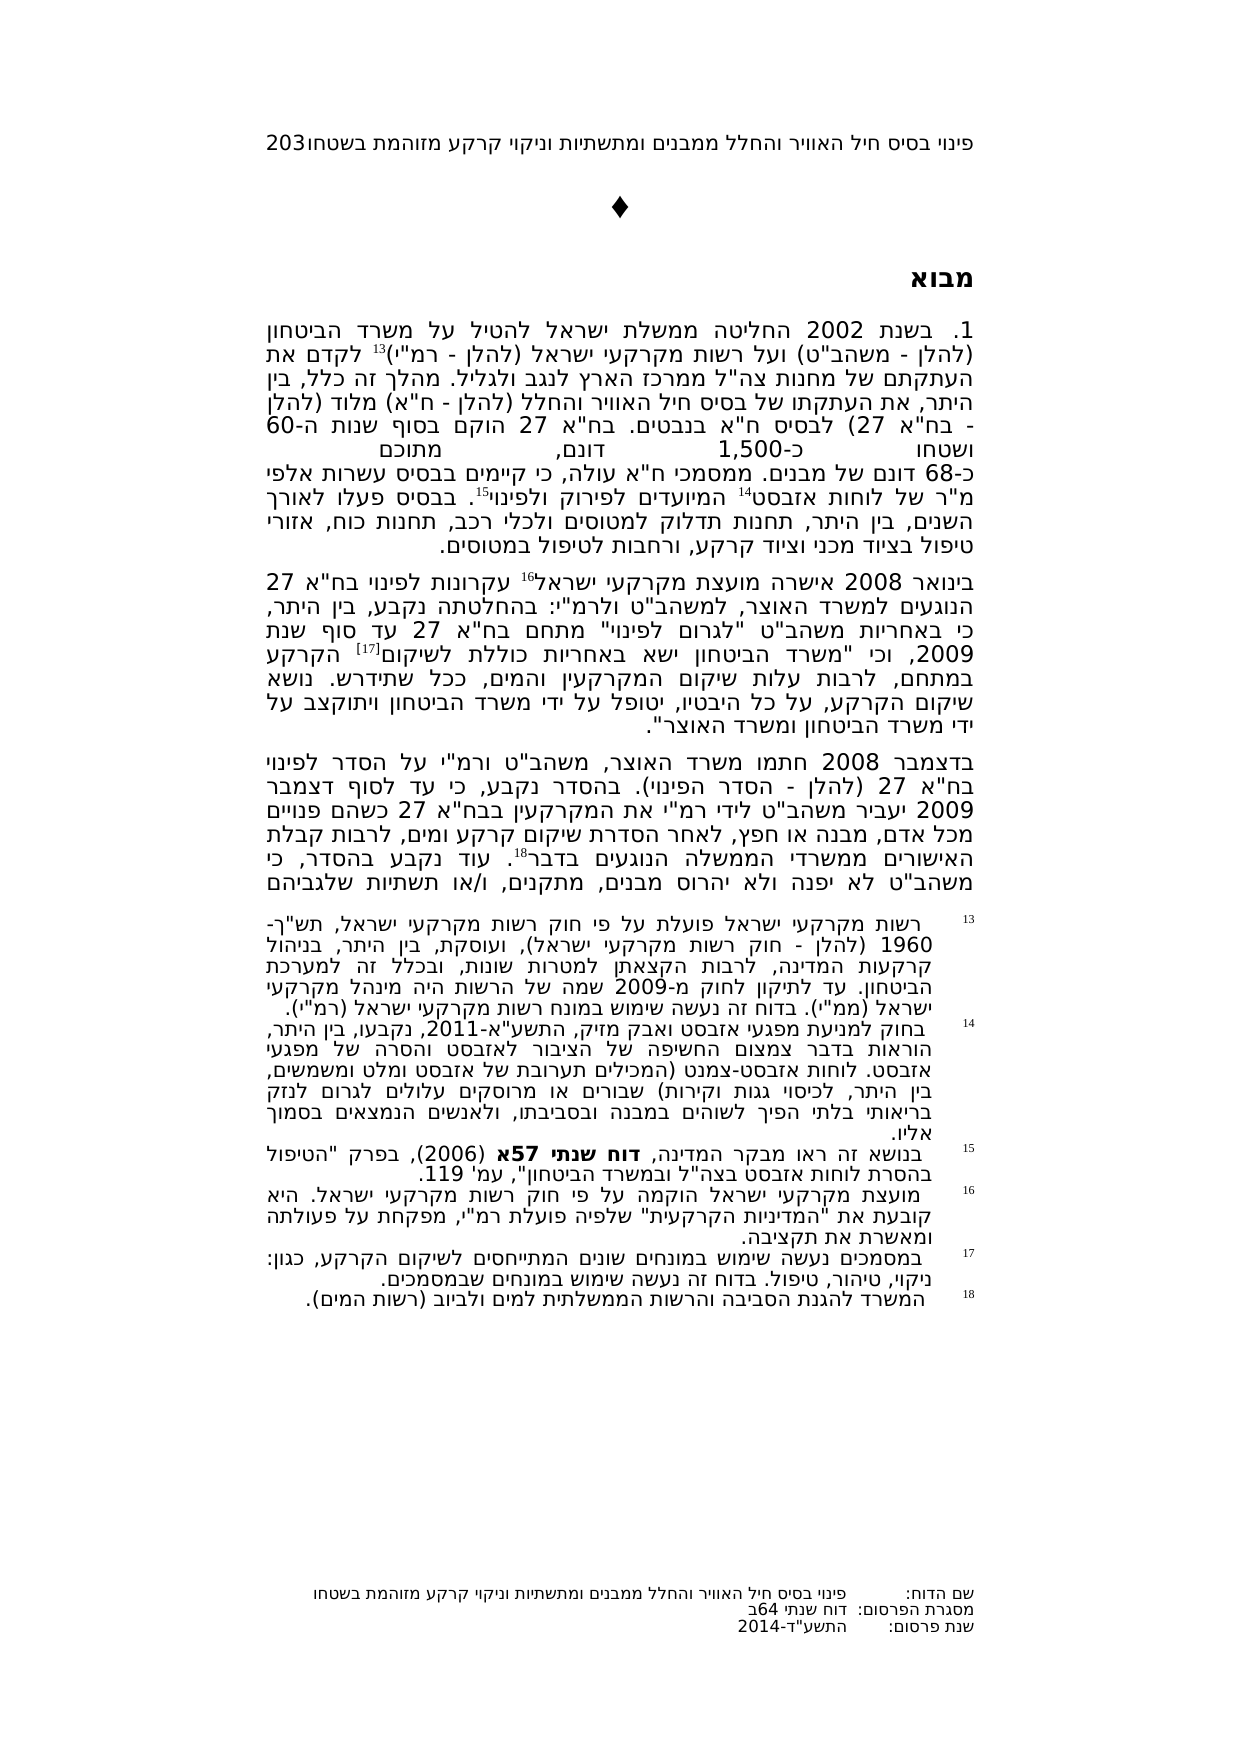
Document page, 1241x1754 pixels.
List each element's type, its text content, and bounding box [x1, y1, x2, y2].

text מבוא [266, 263, 974, 294]
text ♦ [266, 183, 974, 226]
text בינואר 2008 אישרה מועצת מקרקעי ישראל עקרונות לפינוי בח"א 27 הנוגעים למשרד האוצר, למשהב"ט ולרמ"י: בהחלטתה נקבע, בין היתר, כי באחריות משהב"ט "לגרום לפינוי" מתחם בח"א 27 עד סוף שנת 2009, וכי "משרד הביטחון ישא באחריות כוללת לשיקום[] הקרקע במתחם, לרבות עלות שיקום המקרקעין והמים, ככל שתידרש. נושא שיקום הקרקע, על כל היבטיו, יטופל על ידי משרד הביטחון ויתוקצב על ידי משרד הביטחון ומשרד האוצר". [266, 571, 974, 739]
text 1. בשנת 2002 החליטה ממשלת ישראל להטיל על משרד הביטחון (להלן - משהב"ט) ועל רשות מקרקעי ישראל (להלן - רמ"י) לקדם את העתקתם של מחנות צה"ל ממרכז הארץ לנגב ולגליל. מהלך זה כלל, בין היתר, את העתקתו של בסיס חיל האוויר והחלל (להלן - ח"א) מלוד (להלן - בח"א 27) לבסיס ח"א בנבטים. בח"א 27 הוקם בסוף שנות ה-60 ושטחו כ-1,500 דונם, מתוכם כ-68 דונם של מבנים. ממסמכי ח"א עולה, כי קיימים בבסיס עשרות אלפי מ"ר של לוחות אזבסט המיועדים לפירוק ולפינוי. בבסיס פעלו לאורך השנים, בין היתר, תחנות תדלוק למטוסים ולכלי רכב, תחנות כוח, אזורי טיפול בציוד מכני וציוד קרקע, ורחבות לטיפול במטוסים. [266, 319, 974, 558]
text בדצמבר 2008 חתמו משרד האוצר, משהב"ט ורמ"י על הסדר לפינוי בח"א 27 (להלן - הסדר הפינוי). בהסדר נקבע, כי עד לסוף דצמבר 2009 יעביר משהב"ט לידי רמ"י את המקרקעין בבח"א 27 כשהם פנויים מכל אדם, מבנה או חפץ, לאחר הסדרת שיקום קרקע ומים, לרבות קבלת האישורים ממשרדי הממשלה הנוגעים בדבר. עוד נקבע בהסדר, כי משהב"ט לא יפנה ולא יהרוס מבנים, מתקנים, ו/או תשתיות שלגביהם תנחה אותו רמ"י שלא להרסם. בהסדר גם נקבע, כי אם הגורמים המוסמכים במשרד להגנת הסביבה וברשות הממשלתית למים ולביוב (להלן - רשות המים) ידרשו שיקום קרקע ומים בבח"א 27, הוא יבוצע על ידי משהב"ט לא יאוחר ממועד החזרת השטח לרמ"י, וימומן באופן הבא: משרד האוצר יממן 85% מהעלויות ומשהב"ט 15% מהעלויות. [266, 751, 974, 895]
